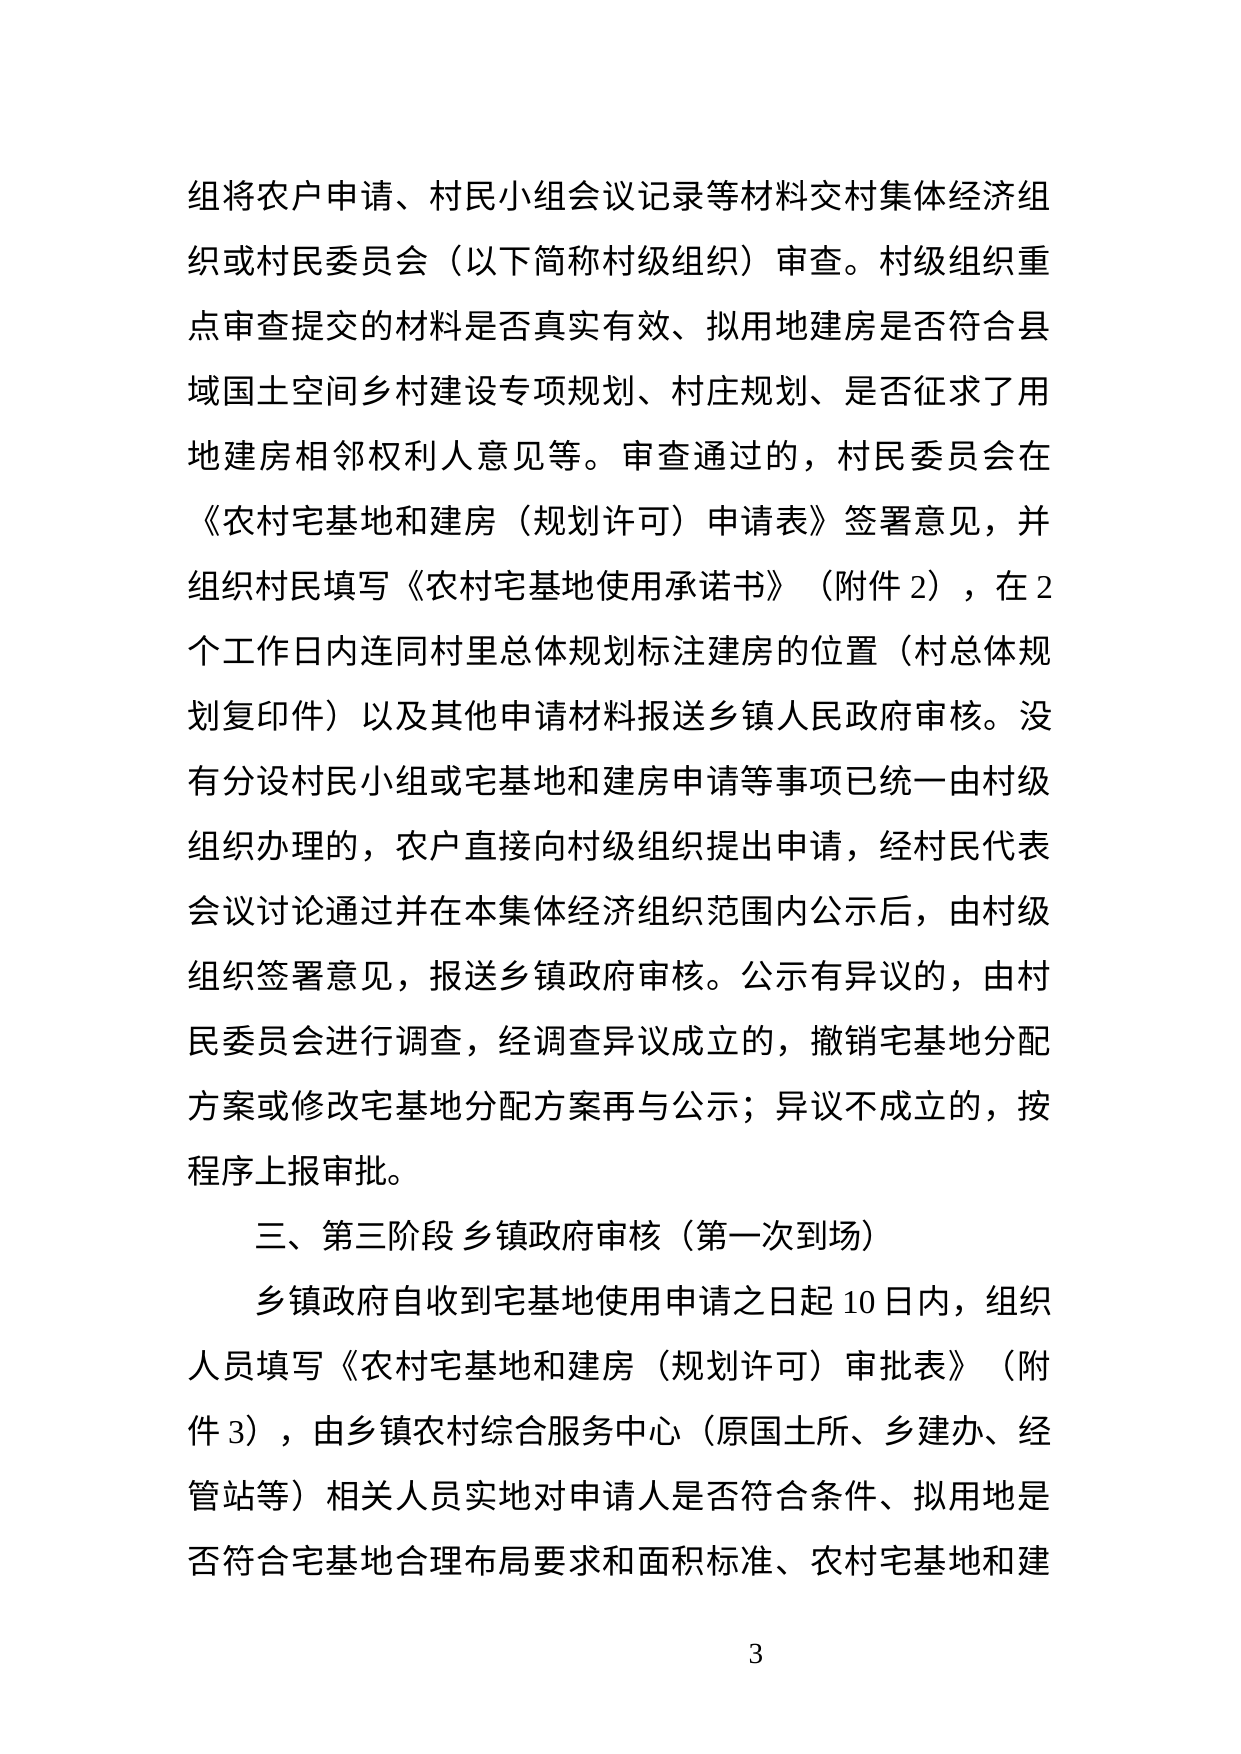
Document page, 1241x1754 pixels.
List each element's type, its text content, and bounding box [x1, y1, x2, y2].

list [187, 1267, 1053, 1592]
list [187, 162, 1053, 1202]
list 三、第三阶段 乡镇政府审核（第一次到场） [187, 1202, 1053, 1267]
